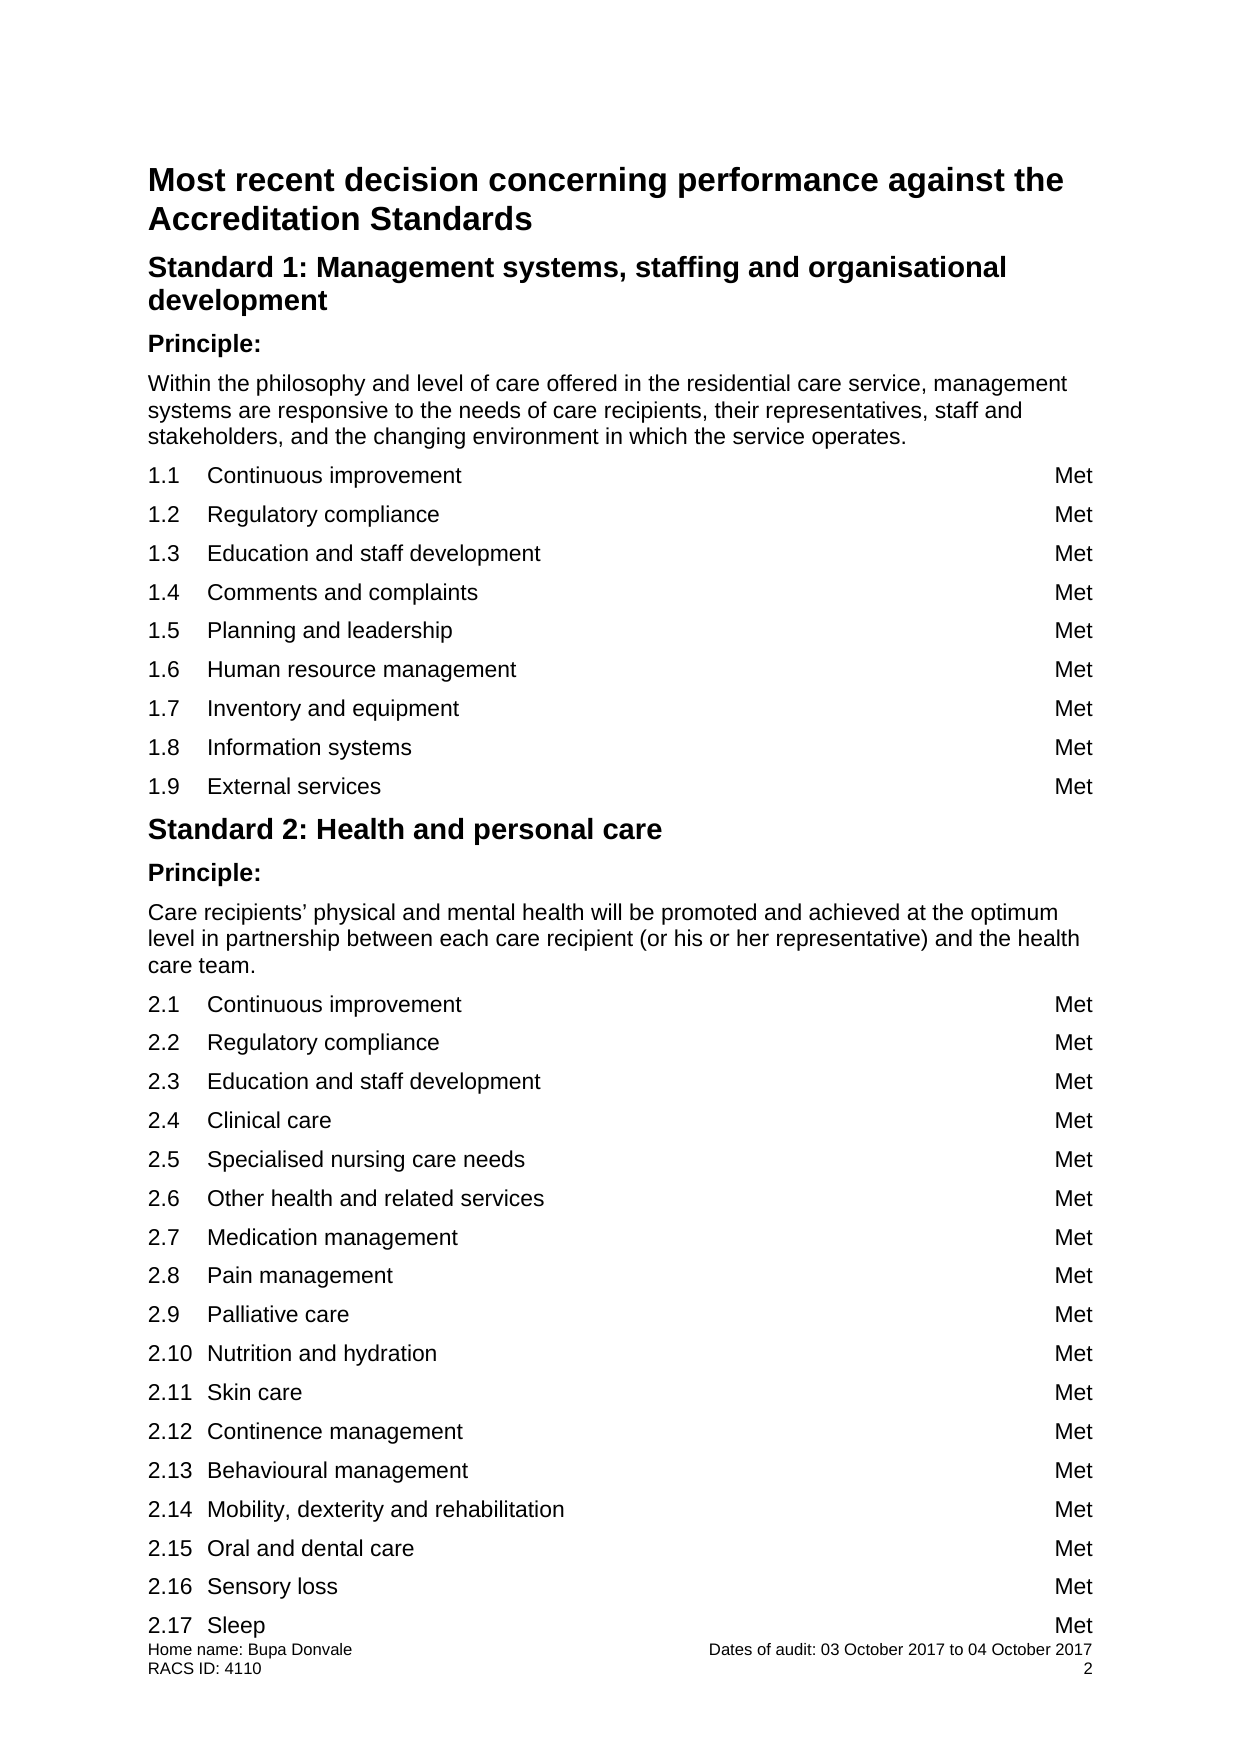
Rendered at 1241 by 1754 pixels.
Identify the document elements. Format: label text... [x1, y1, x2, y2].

text 1.3 Education and staff development Met [148, 540, 1092, 566]
subtitle Most recent decision concerning performance against the Accreditation Standards [148, 160, 1092, 237]
text 2.11 Skin care Met [148, 1379, 1092, 1405]
text 2.4 Clinical care Met [148, 1107, 1092, 1133]
text Within the philosophy and level of care offered in the residential care service, management systems are responsive to the needs of care recipients, their representatives, staff and stakeholders, and the changing environment in which the service operates. [148, 370, 1092, 449]
text 2.5 Specialised nursing care needs Met [148, 1146, 1092, 1172]
text 1.6 Human resource management Met [148, 656, 1092, 683]
text 1.2 Regulatory compliance Met [148, 501, 1092, 527]
text 1.9 External services Met [148, 773, 1092, 799]
text Care recipients’ physical and mental health will be promoted and achieved at the optimum level in partnership between each care recipient (or his or her representative) and the health care team. [148, 899, 1092, 978]
text 2.12 Continence management Met [148, 1418, 1092, 1444]
text 1.4 Comments and complaints Met [148, 578, 1092, 605]
text 2.17 Sleep Met [148, 1612, 1092, 1638]
text 2.3 Education and staff development Met [148, 1068, 1092, 1094]
text 2.1 Continuous improvement Met [148, 991, 1092, 1017]
text 2.14 Mobility, dexterity and rehabilitation Met [148, 1496, 1092, 1522]
text 2.16 Sensory loss Met [148, 1573, 1092, 1600]
text 2.10 Nutrition and hydration Met [148, 1340, 1092, 1367]
subtitle Standard 2: Health and personal care [148, 812, 1092, 845]
text 2.6 Other health and related services Met [148, 1185, 1092, 1211]
text 2.15 Oral and dental care Met [148, 1534, 1092, 1561]
subtitle Standard 1: Management systems, staffing and organisational development [148, 249, 1092, 317]
text 2.8 Pain management Met [148, 1262, 1092, 1289]
text 1.5 Planning and leadership Met [148, 617, 1092, 644]
text 1.7 Inventory and equipment Met [148, 695, 1092, 721]
subtitle Principle: [148, 329, 1092, 358]
text 1.1 Continuous improvement Met [148, 462, 1092, 488]
text 2.2 Regulatory compliance Met [148, 1029, 1092, 1056]
text 2.9 Palliative care Met [148, 1301, 1092, 1328]
subtitle Principle: [148, 858, 1092, 886]
text 2.7 Medication management Met [148, 1224, 1092, 1250]
text 2.13 Behavioural management Met [148, 1457, 1092, 1483]
text 1.8 Information systems Met [148, 734, 1092, 760]
